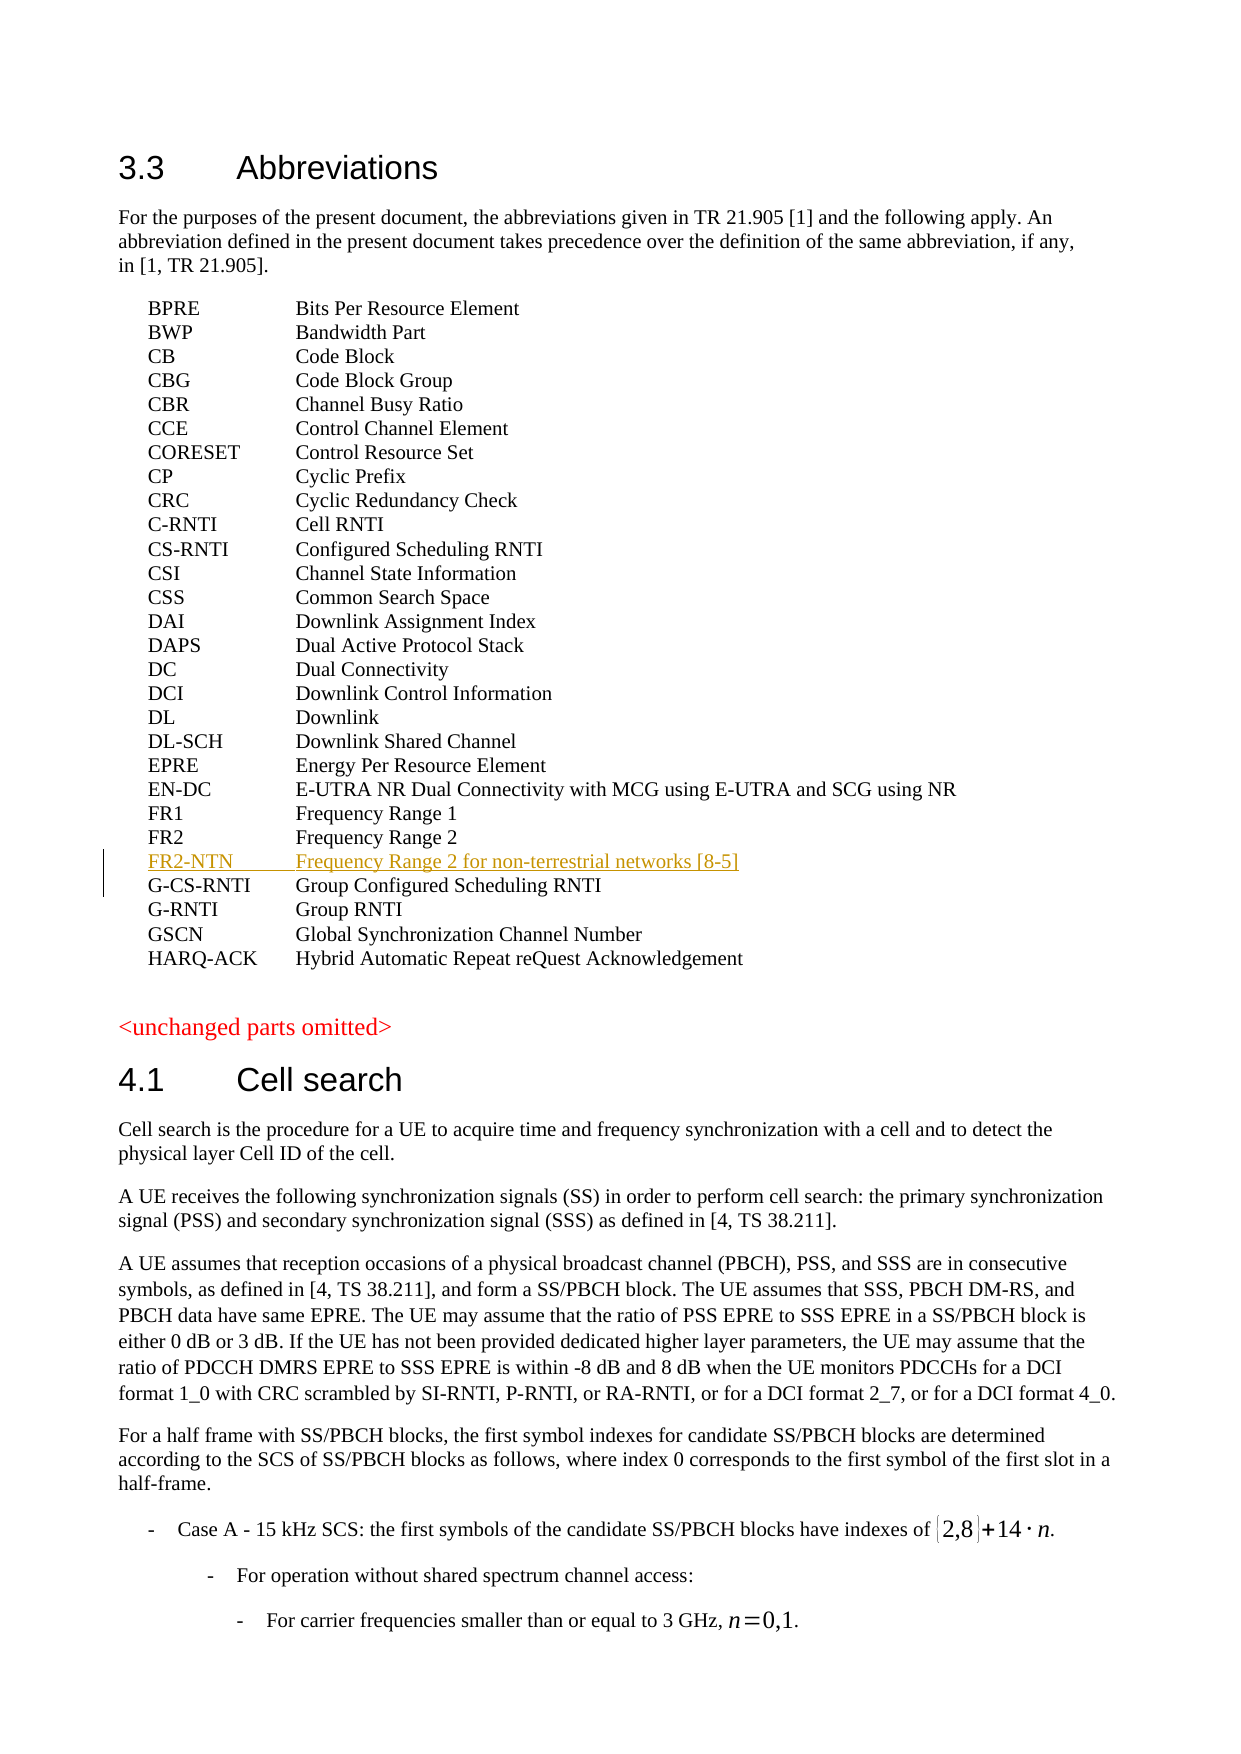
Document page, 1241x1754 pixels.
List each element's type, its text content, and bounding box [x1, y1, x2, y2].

text CORESET Control Resource Set [148, 440, 1122, 464]
text CSI Channel State Information [148, 561, 1122, 584]
text - Case A - 15 kHz SCS: the first symbols of the candidate SS/PBCH blocks have indexes of . [148, 1514, 1122, 1545]
text A UE receives the following synchronization signals (SS) in order to perform cell search: the primary synchronization signal (PSS) and secondary synchronization signal (SSS) as defined in [4, TS 38.211]. [118, 1184, 1122, 1232]
text DAPS Dual Active Protocol Stack [148, 633, 1122, 657]
text DC Dual Connectivity [148, 657, 1122, 681]
text EN-DC E-UTRA NR Dual Connectivity with MCG using E-UTRA and SCG using NR [148, 777, 1122, 801]
text DL Downlink [148, 705, 1122, 729]
subtitle 4.1 Cell search [118, 1060, 1122, 1098]
text FR2 Frequency Range 2 [148, 825, 1122, 849]
text FR1 Frequency Range 1 [148, 801, 1122, 825]
text For the purposes of the present document, the abbreviations given in TR 21.905 [1] and the following apply. An abbreviation defined in the present document takes precedence over the definition of the same abbreviation, if any, in [1, TR 21.905]. [118, 205, 1122, 277]
text DAI Downlink Assignment Index [148, 609, 1122, 633]
text For a half frame with SS/PBCH blocks, the first symbol indexes for candidate SS/PBCH blocks are determined according to the SCS of SS/PBCH blocks as follows, where index 0 corresponds to the first symbol of the first slot in a half-frame. [118, 1423, 1122, 1495]
text CBG Code Block Group [148, 368, 1122, 392]
text - For operation without shared spectrum channel access: [207, 1563, 1122, 1587]
text EPRE Energy Per Resource Element [148, 753, 1122, 777]
text CP Cyclic Prefix [148, 464, 1122, 488]
text G-RNTI Group RNTI [148, 897, 1122, 921]
subtitle 3.3 Abbreviations [118, 148, 1122, 186]
text A UE assumes that reception occasions of a physical broadcast channel (PBCH), PSS, and SSS are in consecutive symbols, as defined in [4, TS 38.211], and form a SS/PBCH block. The UE assumes that SSS, PBCH DM-RS, and PBCH data have same EPRE. The UE may assume that the ratio of PSS EPRE to SSS EPRE in a SS/PBCH block is either 0 dB or 3 dB. If the UE has not been provided dedicated higher layer parameters, the UE may assume that the ratio of PDCCH DMRS EPRE to SSS EPRE is within -8 dB and 8 dB when the UE monitors PDCCHs for a DCI format 1_0 with CRC scrambled by SI-RNTI, P-RNTI, or RA-RNTI, or for a DCI format 2_7, or for a DCI format 4_0. [118, 1251, 1122, 1404]
text GSCN Global Synchronization Channel Number [148, 921, 1122, 946]
text G-CS-RNTI Group Configured Scheduling RNTI [148, 873, 1122, 897]
text HARQ-ACK Hybrid Automatic Repeat reQuest Acknowledgement [148, 946, 1122, 969]
text C-RNTI Cell RNTI [148, 512, 1122, 536]
text BPRE Bits Per Resource Element [148, 296, 1122, 320]
text CCE Control Channel Element [148, 416, 1122, 440]
text <unchanged parts omitted> [118, 1012, 1122, 1041]
text DL-SCH Downlink Shared Channel [148, 729, 1122, 753]
text - For carrier frequencies smaller than or equal to 3 GHz, . [236, 1606, 1122, 1634]
text DCI Downlink Control Information [148, 681, 1122, 705]
text CS-RNTI Configured Scheduling RNTI [148, 536, 1122, 561]
text BWP Bandwidth Part [148, 320, 1122, 344]
text Cell search is the procedure for a UE to acquire time and frequency synchronization with a cell and to detect the physical layer Cell ID of the cell. [118, 1117, 1122, 1165]
text CSS Common Search Space [148, 584, 1122, 609]
text CRC Cyclic Redundancy Check [148, 488, 1122, 512]
text CB Code Block [148, 344, 1122, 368]
text CBR Channel Busy Ratio [148, 392, 1122, 416]
